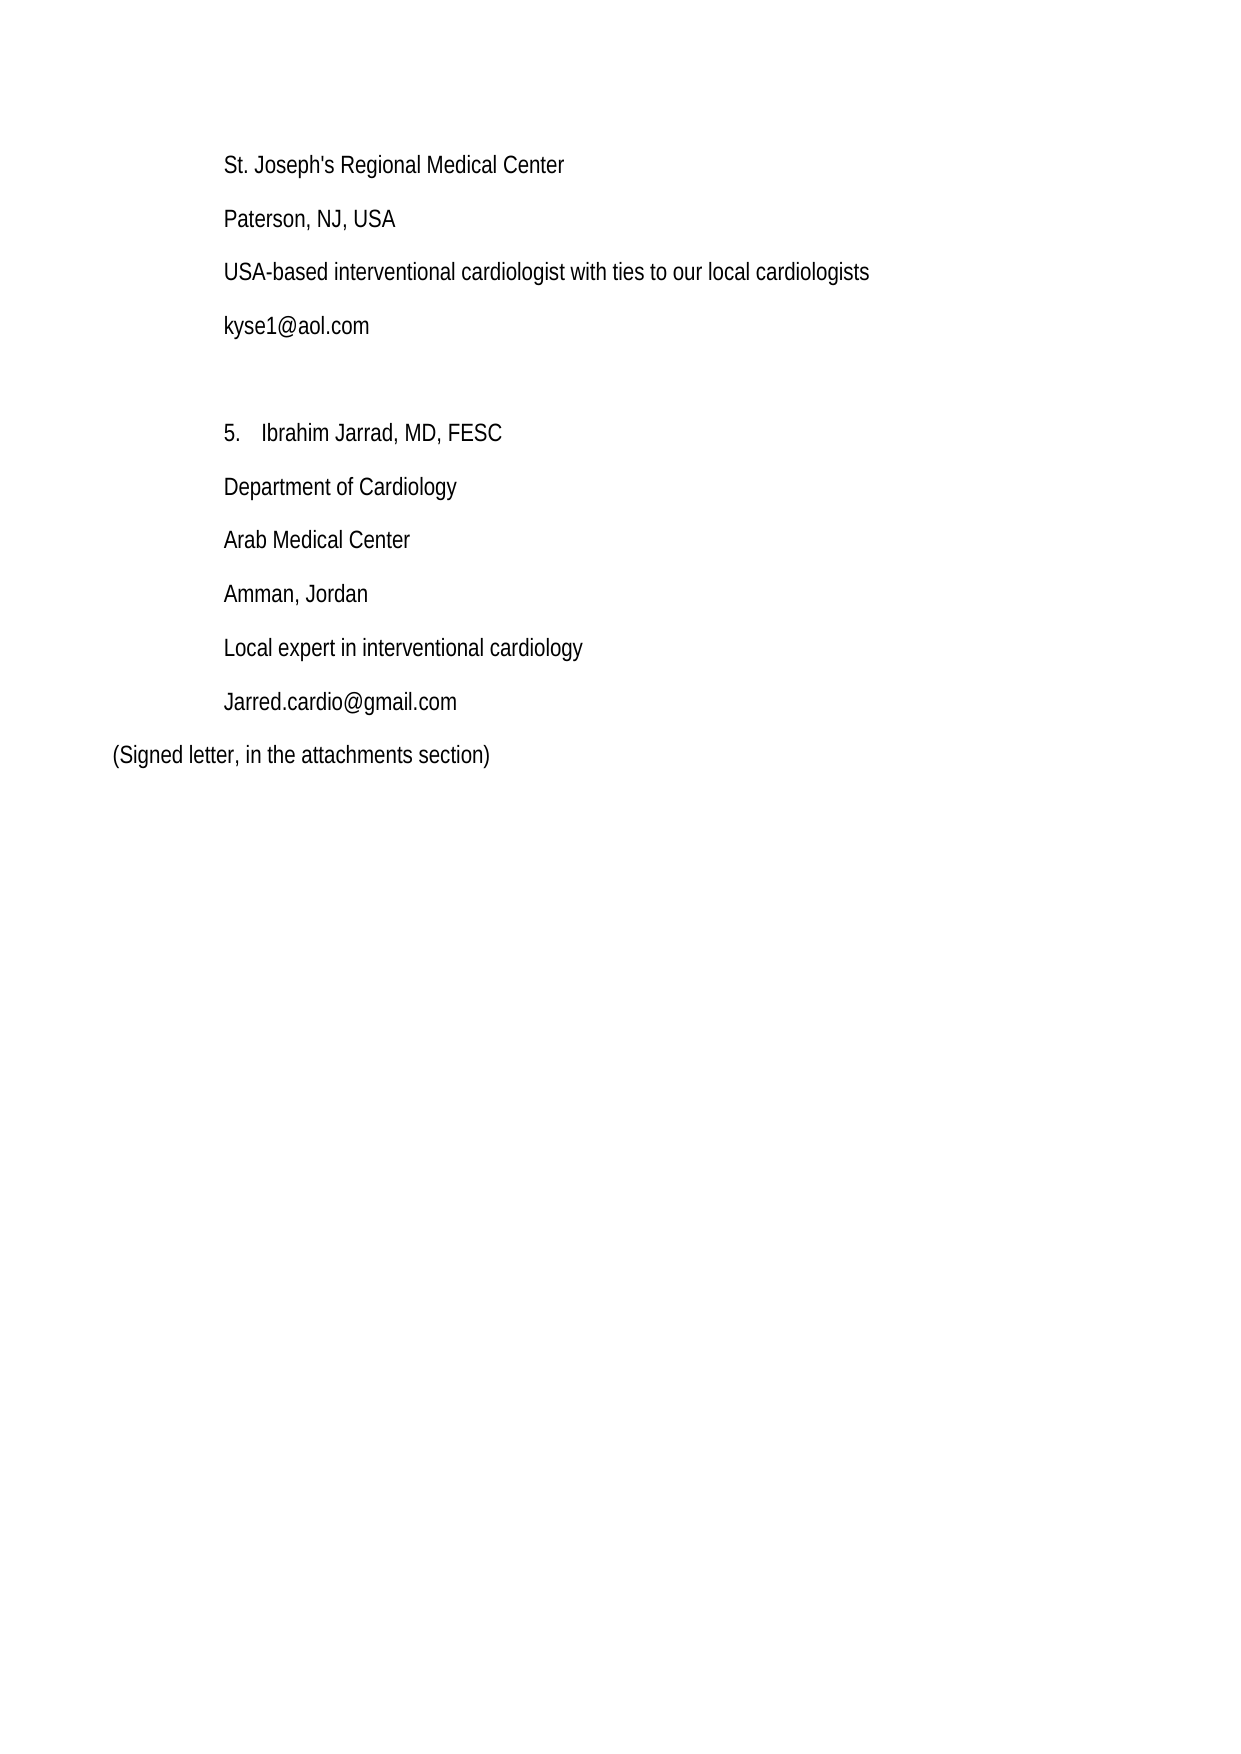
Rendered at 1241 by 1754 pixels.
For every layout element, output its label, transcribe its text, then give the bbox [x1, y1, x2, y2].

text Paterson, NJ, USA [223, 204, 1015, 232]
text kyse1@aol.com [223, 311, 1015, 339]
list Ibrahim Jarrad, MD, FESC [223, 418, 1015, 447]
text Jarred.cardio@gmail.com [223, 686, 1015, 715]
text Amman, Jordan [223, 579, 1015, 608]
text (Signed letter, in the attachments section) [112, 740, 1128, 769]
text USA-based interventional cardiologist with ties to our local cardiologists [223, 257, 1015, 286]
text St. Joseph's Regional Medical Center [223, 150, 1015, 179]
text Department of Cardiology [223, 472, 1015, 501]
text Arab Medical Center [223, 526, 1015, 554]
text Local expert in interventional cardiology [223, 633, 1015, 661]
